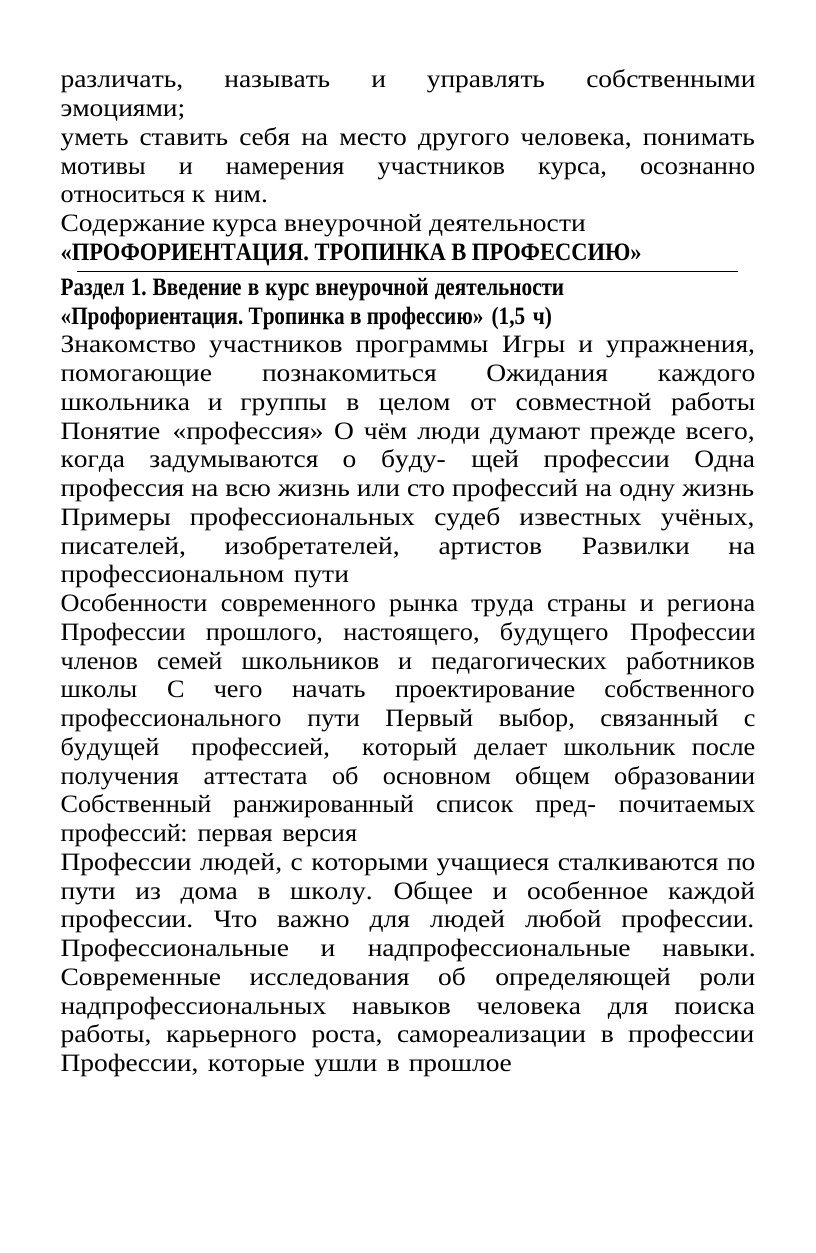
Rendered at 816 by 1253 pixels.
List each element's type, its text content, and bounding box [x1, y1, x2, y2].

text Знакомство участников программы Игры и упражнения, помогающие познакомиться Ожидания каждого школьника и группы в целом от совместной работы Понятие «профессия» О чём люди думают прежде всего, когда задумываются о буду- щей профессии Одна профессия на всю жизнь или сто профессий на одну жизнь Примеры профессиональных судеб известных учёных, писателей, изобретателей, артистов Развилки на профессиональном пути [60, 329, 755, 588]
text Содержание курса внеурочной деятельности [60, 208, 755, 237]
text «Профориентация. Тропинка в профессию» (1,5 ч) [60, 301, 755, 329]
text Особенности современного рынка труда страны и региона Профессии прошлого, настоящего, будущего Профессии членов семей школьников и педагогических работников школы С чего начать проектирование собственного профессионального пути Первый выбор, связанный с будущей профессией, который делает школьник после получения аттестата об основном общем образовании Собственный ранжированный список пред- почитаемых профессий: первая версия [60, 588, 755, 847]
text Профессии людей, с которыми учащиеся сталкиваются по пути из дома в школу. Общее и особенное каждой профессии. Что важно для людей любой профессии. Профессиональные и надпрофессиональные навыки. Современные исследования об определяющей роли надпрофессиональных навыков человека для поиска работы, карьерного роста, самореализации в профессии Профессии, которые ушли в прошлое [60, 847, 755, 1077]
text различать, называть и управлять собственными эмоциями; [60, 64, 755, 122]
text уметь ставить себя на место другого человека, понимать мотивы и намерения участников курса, осознанно относиться к ним. [60, 122, 755, 208]
text «ПРОФОРИЕНТАЦИЯ. ТРОПИНКА В ПРОФЕССИЮ» [60, 237, 755, 266]
subtitle Раздел 1. Введение в курс внеурочной деятельности [60, 266, 755, 301]
